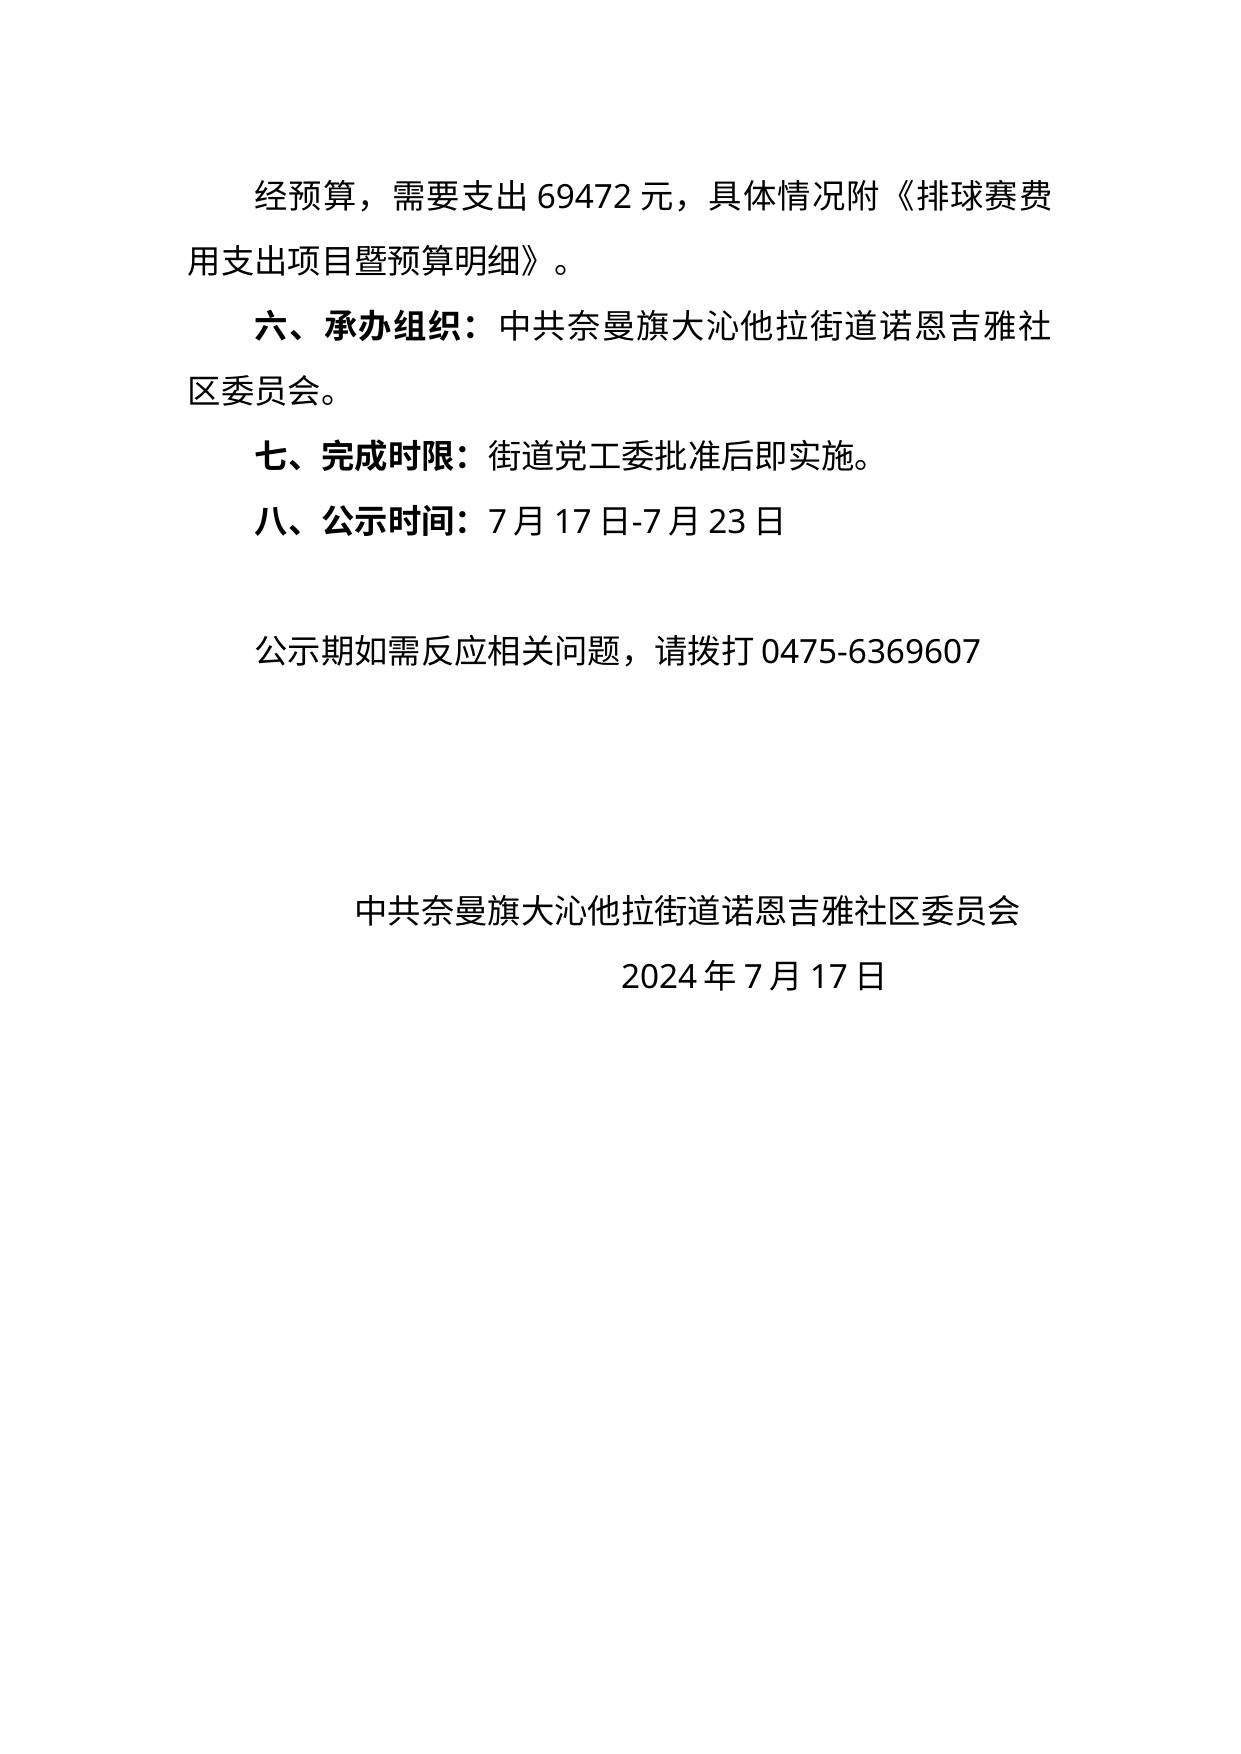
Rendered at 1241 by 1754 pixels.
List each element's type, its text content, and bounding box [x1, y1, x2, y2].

text 经预算，需要支出69472元，具体情况附《排球赛费用支出项目暨预算明细》。 [187, 162, 1053, 292]
list 七、完成时限：街道党工委批准后即实施。 [187, 422, 1053, 487]
text 中共奈曼旗大沁他拉街道诺恩吉雅社区委员会 [187, 877, 1053, 942]
text 2024年7月17日 [187, 942, 1053, 1007]
list 八、公示时间：7月17日-7月23日 [187, 487, 1053, 552]
text 公示期如需反应相关问题，请拨打0475-6369607 [187, 617, 1053, 682]
list 六、承办组织：中共奈曼旗大沁他拉街道诺恩吉雅社区委员会。 [187, 292, 1053, 422]
